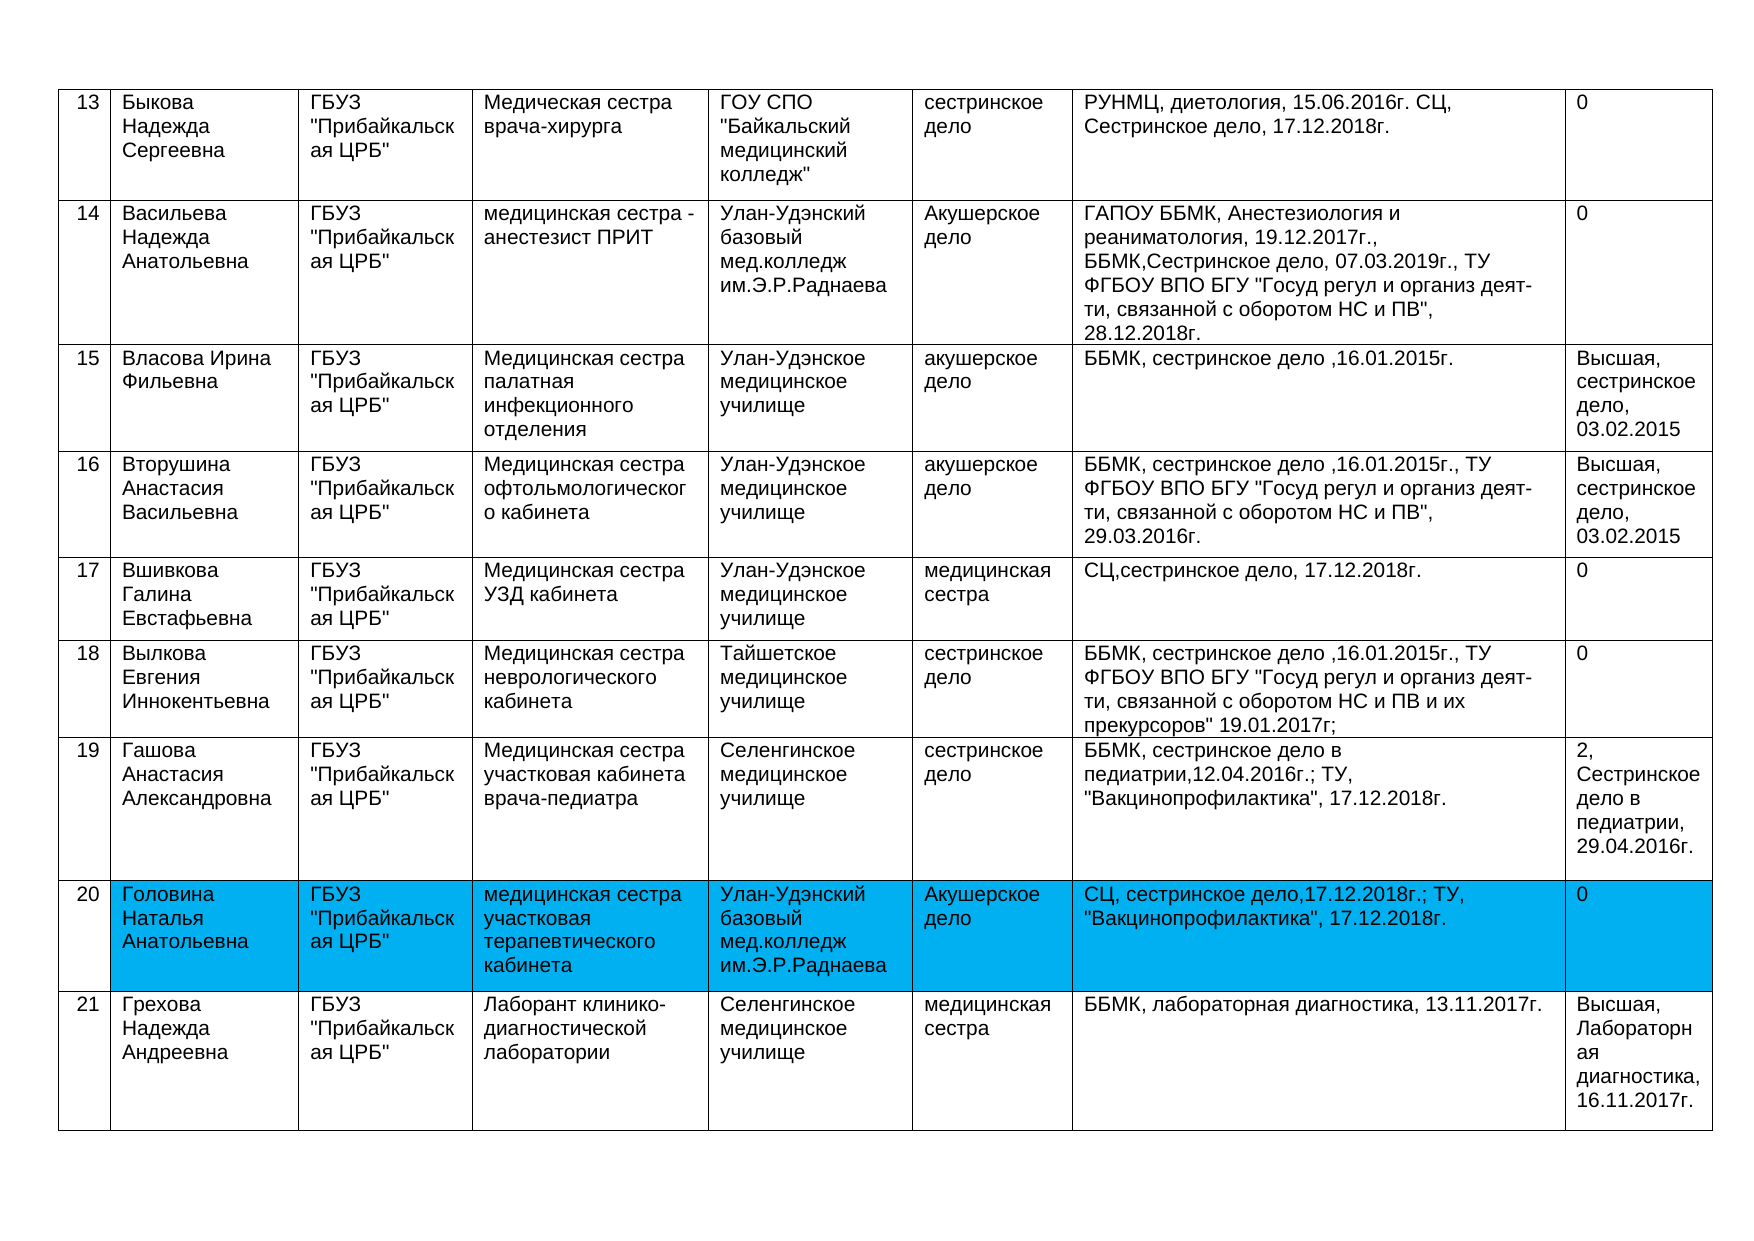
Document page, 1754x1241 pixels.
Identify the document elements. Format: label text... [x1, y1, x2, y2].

table_cell медицинская сестра участковая терапевтического кабинета [473, 881, 708, 991]
table_cell Головина Наталья Анатольевна [111, 881, 298, 991]
table_cell ГАПОУ ББМК, Анестезиология и реаниматология, 19.12.2017г., ББМК,Сестринское дело, 07.03.2019г., ТУ ФГБОУ ВПО БГУ "Госуд регул и организ деят-ти, связанной с оборотом НС и ПВ", 28.12.2018г. [1073, 201, 1565, 344]
table_cell Улан-Удэнский базовый мед.колледж им.Э.Р.Раднаева [709, 881, 912, 991]
table_cell 14 [59, 201, 110, 344]
table_cell Высшая, сестринское дело, 03.02.2015 [1566, 345, 1712, 451]
table_cell Улан-Удэнское медицинское училище [709, 345, 912, 451]
table_cell 13 [59, 90, 110, 199]
table_cell Медицинская сестра палатная инфекционного отделения [473, 345, 708, 451]
table_cell Власова Ирина Фильевна [111, 345, 298, 451]
table_cell ГБУЗ "Прибайкальская ЦРБ" [299, 738, 472, 880]
table_cell Высшая, Лабораторная диагностика, 16.11.2017г. [1566, 992, 1712, 1130]
table_cell Медическая сестра врача-хирурга [473, 90, 708, 199]
table_cell Лаборант клинико-диагностической лаборатории [473, 992, 708, 1130]
table_cell медицинская сестра [913, 992, 1072, 1130]
table_cell ББМК, лабораторная диагностика, 13.11.2017г. [1073, 992, 1565, 1130]
table_cell ГБУЗ "Прибайкальская ЦРБ" [299, 641, 472, 737]
table_cell ГБУЗ "Прибайкальская ЦРБ" [299, 201, 472, 344]
table_cell РУНМЦ, диетология, 15.06.2016г. СЦ, Сестринское дело, 17.12.2018г. [1073, 90, 1565, 199]
table_cell СЦ,сестринское дело, 17.12.2018г. [1073, 558, 1565, 640]
table_cell Вторушина Анастасия Васильевна [111, 452, 298, 557]
table_cell ББМК, сестринское дело ,16.01.2015г., ТУ ФГБОУ ВПО БГУ "Госуд регул и организ деят-ти, связанной с оборотом НС и ПВ и их прекурсоров" 19.01.2017г; [1073, 641, 1565, 737]
table_cell Улан-Удэнское медицинское училище [709, 452, 912, 557]
table_cell 0 [1566, 90, 1712, 199]
table_cell СЦ, сестринское дело,17.12.2018г.; ТУ, "Вакцинопрофилактика", 17.12.2018г. [1073, 881, 1565, 991]
table_cell Грехова Надежда Андреевна [111, 992, 298, 1130]
table_cell ББМК, сестринское дело ,16.01.2015г. [1073, 345, 1565, 451]
table_cell Быкова Надежда Сергеевна [111, 90, 298, 199]
table_cell Улан-Удэнский базовый мед.колледж им.Э.Р.Раднаева [709, 201, 912, 344]
table_cell 16 [59, 452, 110, 557]
table_cell Вшивкова Галина Евстафьевна [111, 558, 298, 640]
table_cell 2, Сестринское дело в педиатрии, 29.04.2016г. [1566, 738, 1712, 880]
table_cell акушерское дело [913, 452, 1072, 557]
table_cell 15 [59, 345, 110, 451]
table_cell сестринское дело [913, 90, 1072, 199]
table_cell Вылкова Евгения Иннокентьевна [111, 641, 298, 737]
table_cell ГОУ СПО "Байкальский медицинский колледж" [709, 90, 912, 199]
table_cell сестринское дело [913, 641, 1072, 737]
table_cell Тайшетское медицинское училище [709, 641, 912, 737]
table_cell Акушерское дело [913, 881, 1072, 991]
table_cell Гашова Анастасия Александровна [111, 738, 298, 880]
table_cell Высшая, сестринское дело, 03.02.2015 [1566, 452, 1712, 557]
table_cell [709, 992, 912, 1130]
table_cell Селенгинское медицинское училище [709, 738, 912, 880]
table_cell Васильева Надежда Анатольевна [111, 201, 298, 344]
table_cell 21 [59, 992, 110, 1130]
table_cell 0 [1566, 881, 1712, 991]
table_cell 20 [59, 881, 110, 991]
table_cell Медицинская сестра УЗД кабинета [473, 558, 708, 640]
table_cell Медицинская сестра участковая кабинета врача-педиатра [473, 738, 708, 880]
table_cell ГБУЗ "Прибайкальская ЦРБ" [299, 558, 472, 640]
table_cell акушерское дело [913, 345, 1072, 451]
table_cell сестринское дело [913, 738, 1072, 880]
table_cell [299, 90, 472, 199]
table_cell 17 [59, 558, 110, 640]
table_cell ГБУЗ "Прибайкальская ЦРБ" [299, 345, 472, 451]
table_cell 0 [1566, 558, 1712, 640]
table_cell Акушерское дело [913, 201, 1072, 344]
table_cell Медицинская сестра офтольмологического кабинета [473, 452, 708, 557]
table_cell медицинская сестра [913, 558, 1072, 640]
table_cell ГБУЗ "Прибайкальская ЦРБ" [299, 881, 472, 991]
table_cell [299, 992, 472, 1130]
table_cell Медицинская сестра неврологического кабинета [473, 641, 708, 737]
table_cell 19 [59, 738, 110, 880]
table_cell 0 [1566, 641, 1712, 737]
table_cell ГБУЗ "Прибайкальская ЦРБ" [299, 452, 472, 557]
table_cell Улан-Удэнское медицинское училище [709, 558, 912, 640]
table_cell медицинская сестра -анестезист ПРИТ [473, 201, 708, 344]
table_cell ББМК, сестринское дело в педиатрии,12.04.2016г.; ТУ, "Вакцинопрофилактика", 17.12.2018г. [1073, 738, 1565, 880]
table_cell ББМК, сестринское дело ,16.01.2015г., ТУ ФГБОУ ВПО БГУ "Госуд регул и организ деят-ти, связанной с оборотом НС и ПВ", 29.03.2016г. [1073, 452, 1565, 557]
table_cell 18 [59, 641, 110, 737]
table_cell 0 [1566, 201, 1712, 344]
